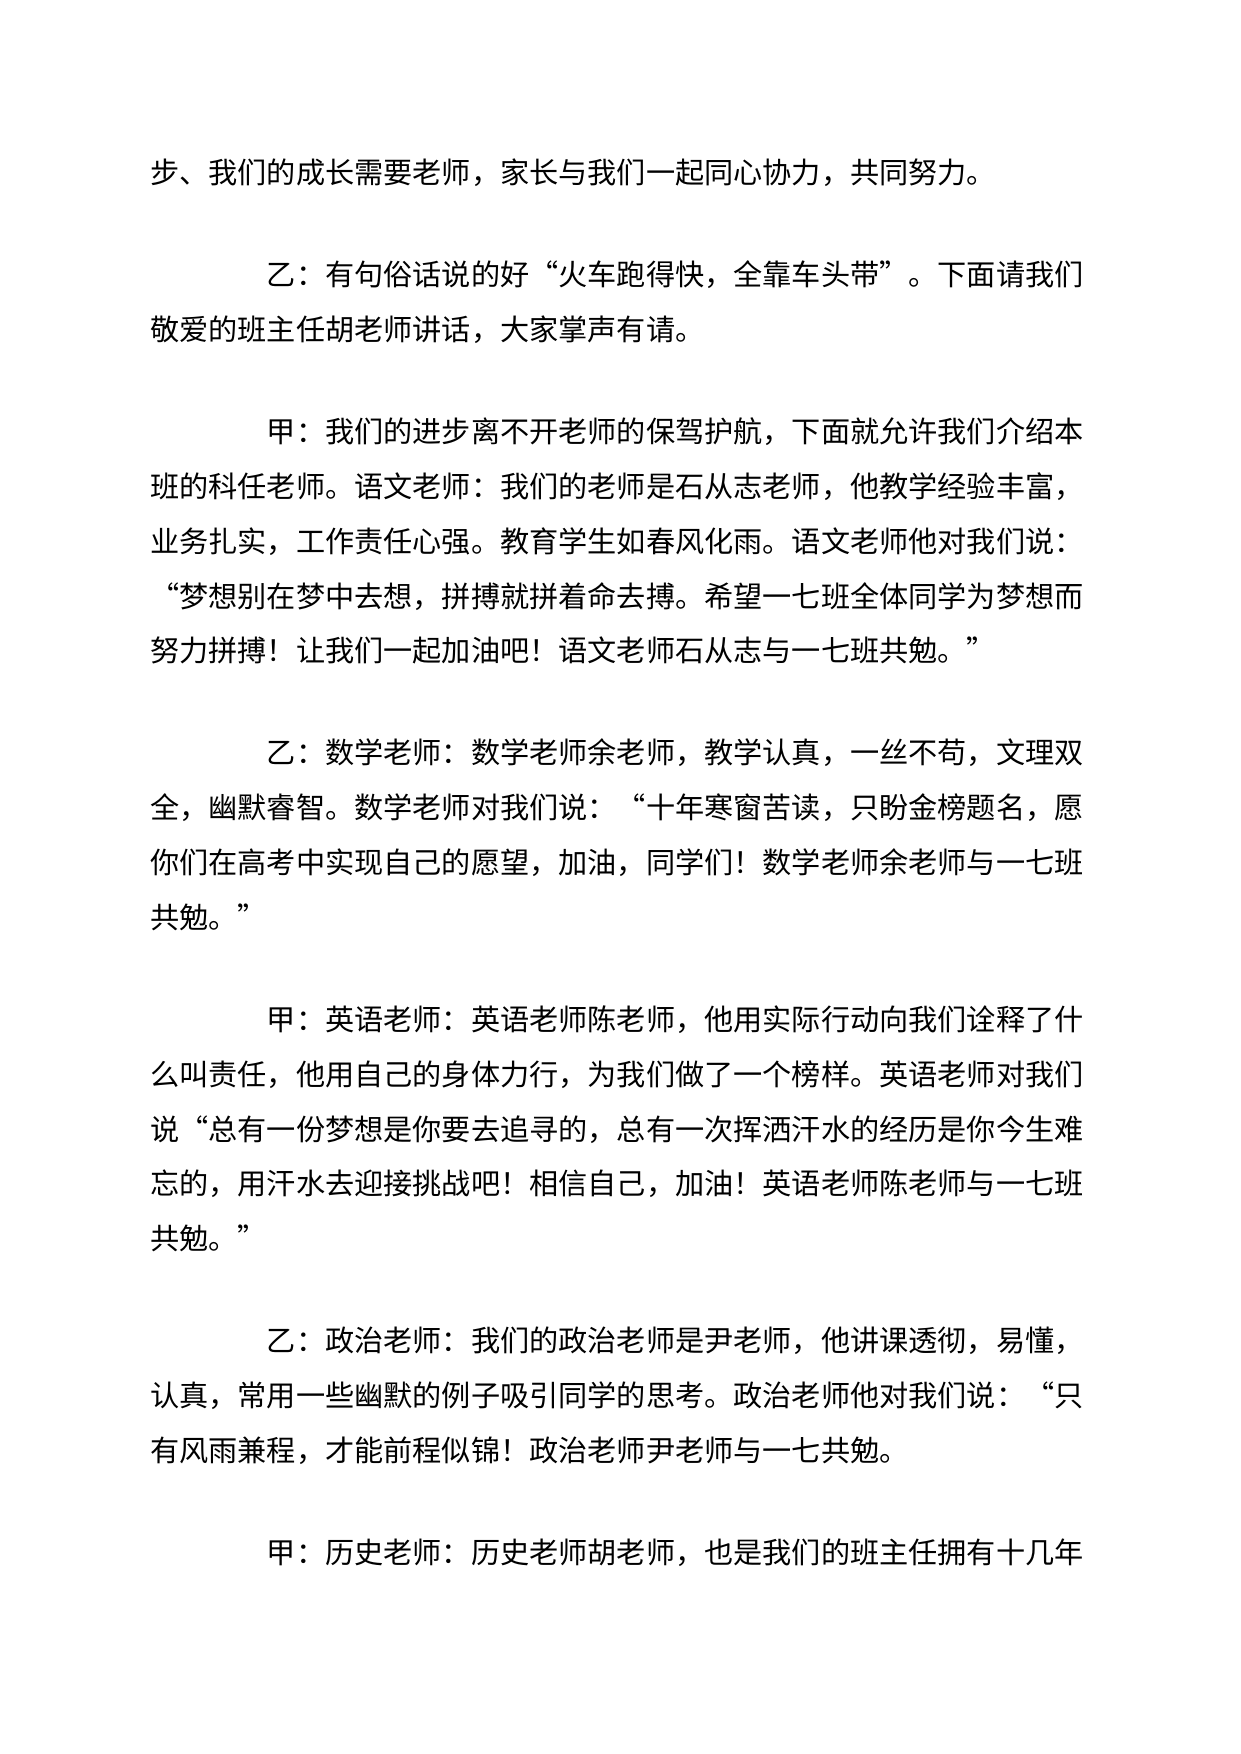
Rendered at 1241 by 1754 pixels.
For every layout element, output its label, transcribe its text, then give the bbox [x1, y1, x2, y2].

text 乙：政治老师：我们的政治老师是尹老师，他讲课透彻，易懂，认真，常用一些幽默的例子吸引同学的思考。政治老师他对我们说：“只有风雨兼程，才能前程似锦！政治老师尹老师与一七共勉。 [150, 1318, 1090, 1470]
text 甲：英语老师：英语老师陈老师，他用实际行动向我们诠释了什么叫责任，他用自己的身体力行，为我们做了一个榜样。英语老师对我们说“总有一份梦想是你要去追寻的，总有一次挥洒汗水的经历是你今生难忘的，用汗水去迎接挑战吧！相信自己，加油！英语老师陈老师与一七班共勉。” [150, 996, 1090, 1258]
text 乙：数学老师：数学老师余老师，教学认真，一丝不苟，文理双全，幽默睿智。数学老师对我们说：“十年寒窗苦读，只盼金榜题名，愿你们在高考中实现自己的愿望，加油，同学们！数学老师余老师与一七班共勉。” [150, 730, 1090, 937]
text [150, 150, 1090, 192]
text 甲：我们的进步离不开老师的保驾护航，下面就允许我们介绍本班的科任老师。语文老师：我们的老师是石从志老师，他教学经验丰富，业务扎实，工作责任心强。教育学生如春风化雨。语文老师他对我们说：“梦想别在梦中去想，拼搏就拼着命去搏。希望一七班全体同学为梦想而努力拼搏！让我们一起加油吧！语文老师石从志与一七班共勉。” [150, 408, 1090, 670]
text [150, 1529, 1090, 1571]
text 乙：有句俗话说的好“火车跑得快，全靠车头带”。下面请我们敬爱的班主任胡老师讲话，大家掌声有请。 [150, 252, 1090, 349]
